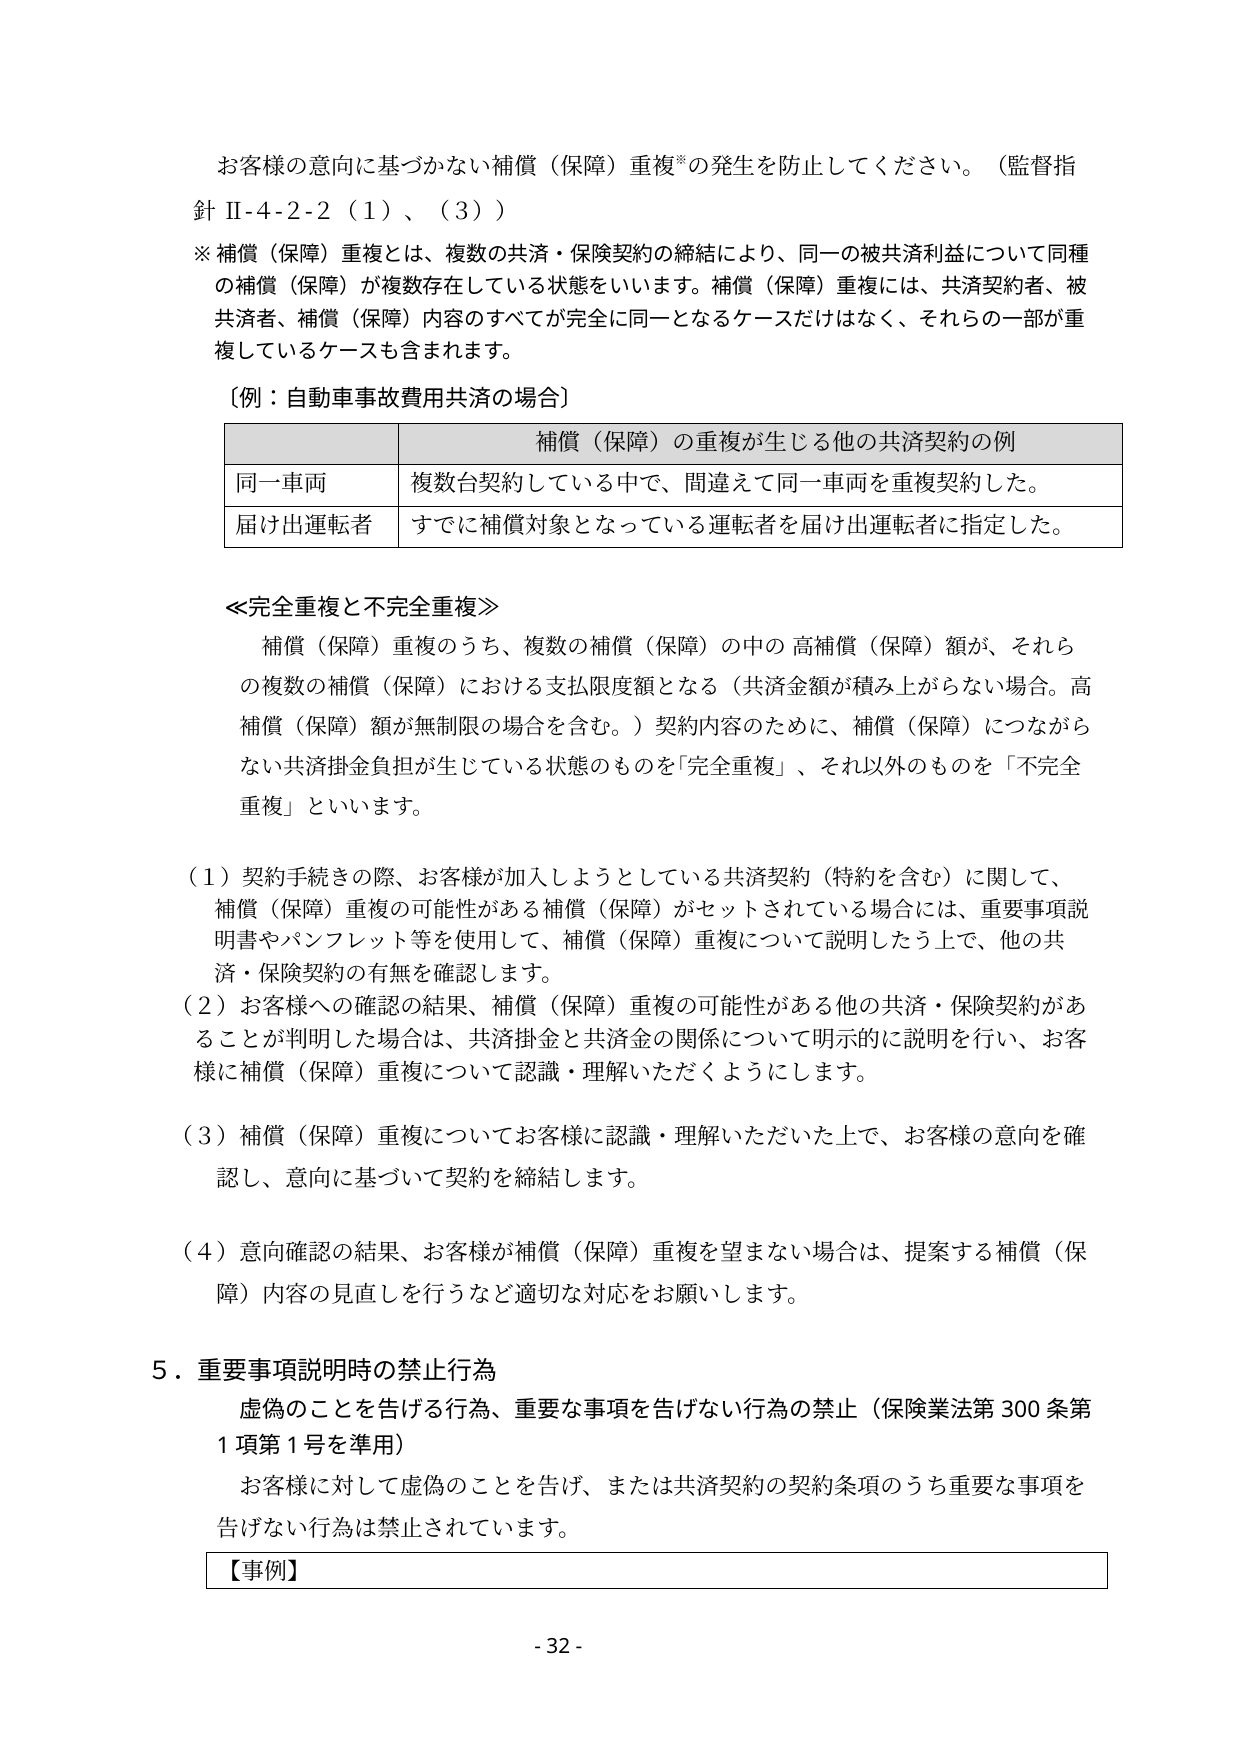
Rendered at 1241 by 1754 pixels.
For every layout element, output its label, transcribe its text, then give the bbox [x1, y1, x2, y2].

table_cell 届け出運転者 [225, 507, 398, 547]
text （１）契約手続きの際、お客様が加入しようとしている共済契約（特約を含む）に関して、補償（保障）重複の可能性がある補償（保障）がセットされている場合には、重要事項説明書やパンフレット等を使用して、補償（保障）重複について説明したう上で、他の共済・保険契約の有無を確認します。 [171, 861, 1092, 988]
text 虚偽のことを告げる行為、重要な事項を告げない行為の禁止（保険業法第 300 条第 1 項第1号を準用） [216, 1391, 1092, 1460]
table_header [207, 1553, 1107, 1588]
table_header 補償（保障）の重複が生じる他の共済契約の例 [399, 424, 1122, 464]
table_cell 複数台契約している中で、間違えて同一車両を重複契約した。 [399, 465, 1122, 506]
table_header [225, 424, 398, 464]
table_cell すでに補償対象となっている運転者を届け出運転者に指定した。 [399, 507, 1122, 547]
text （２）お客様への確認の結果、補償（保障）重複の可能性がある他の共済・保険契約があることが判明した場合は、共済掛金と共済金の関係について明示的に説明を行い、お客様に補償（保障）重複について認識・理解いただくようにします。 [171, 988, 1092, 1087]
text 〔例：自動車事故費用共済の場合〕 [216, 380, 1092, 413]
text （３）補償（保障）重複についてお客様に認識・理解いただいた上で、お客様の意向を確認し、意向に基づいて契約を締結します。 [171, 1118, 1092, 1193]
table_cell 同一車両 [225, 465, 398, 506]
text ５．重要事項説明時の禁止行為 [148, 1350, 1092, 1386]
text お客様の意向に基づかない補償（保障）重複※の発生を防止してください。（監督指針 Ⅱ-４-２-２（１）、（３）） [193, 148, 1092, 227]
text お客様に対して虚偽のことを告げ、または共済契約の契約条項のうち重要な事項を告げない行為は禁止されています。 [216, 1468, 1092, 1543]
text ≪完全重複と不完全重複≫ [224, 588, 1092, 622]
text ※ 補償（保障）重複とは、複数の共済・保険契約の締結により、同一の被共済利益について同種の補償（保障）が複数存在している状態をいいます。補償（保障）重複には、共済契約者、被共済者、補償（保障）内容のすべてが完全に同一となるケースだけはなく、それらの一部が重複しているケースも含まれます。 [193, 237, 1092, 365]
text （４）意向確認の結果、お客様が補償（保障）重複を望まない場合は、提案する補償（保障）内容の見直しを行うなど適切な対応をお願いします。 [171, 1234, 1092, 1309]
text 補償（保障）重複のうち、複数の補償（保障）の中の 高補償（保障）額が、それらの複数の補償（保障）における支払限度額となる（共済金額が積み上がらない場合。高補償（保障）額が無制限の場合を含む。）契約内容のために、補償（保障）につながらない共済掛金負担が生じている状態のものを｢完全重複」、それ以外のものを「不完全重複」といいます。 [239, 629, 1092, 821]
